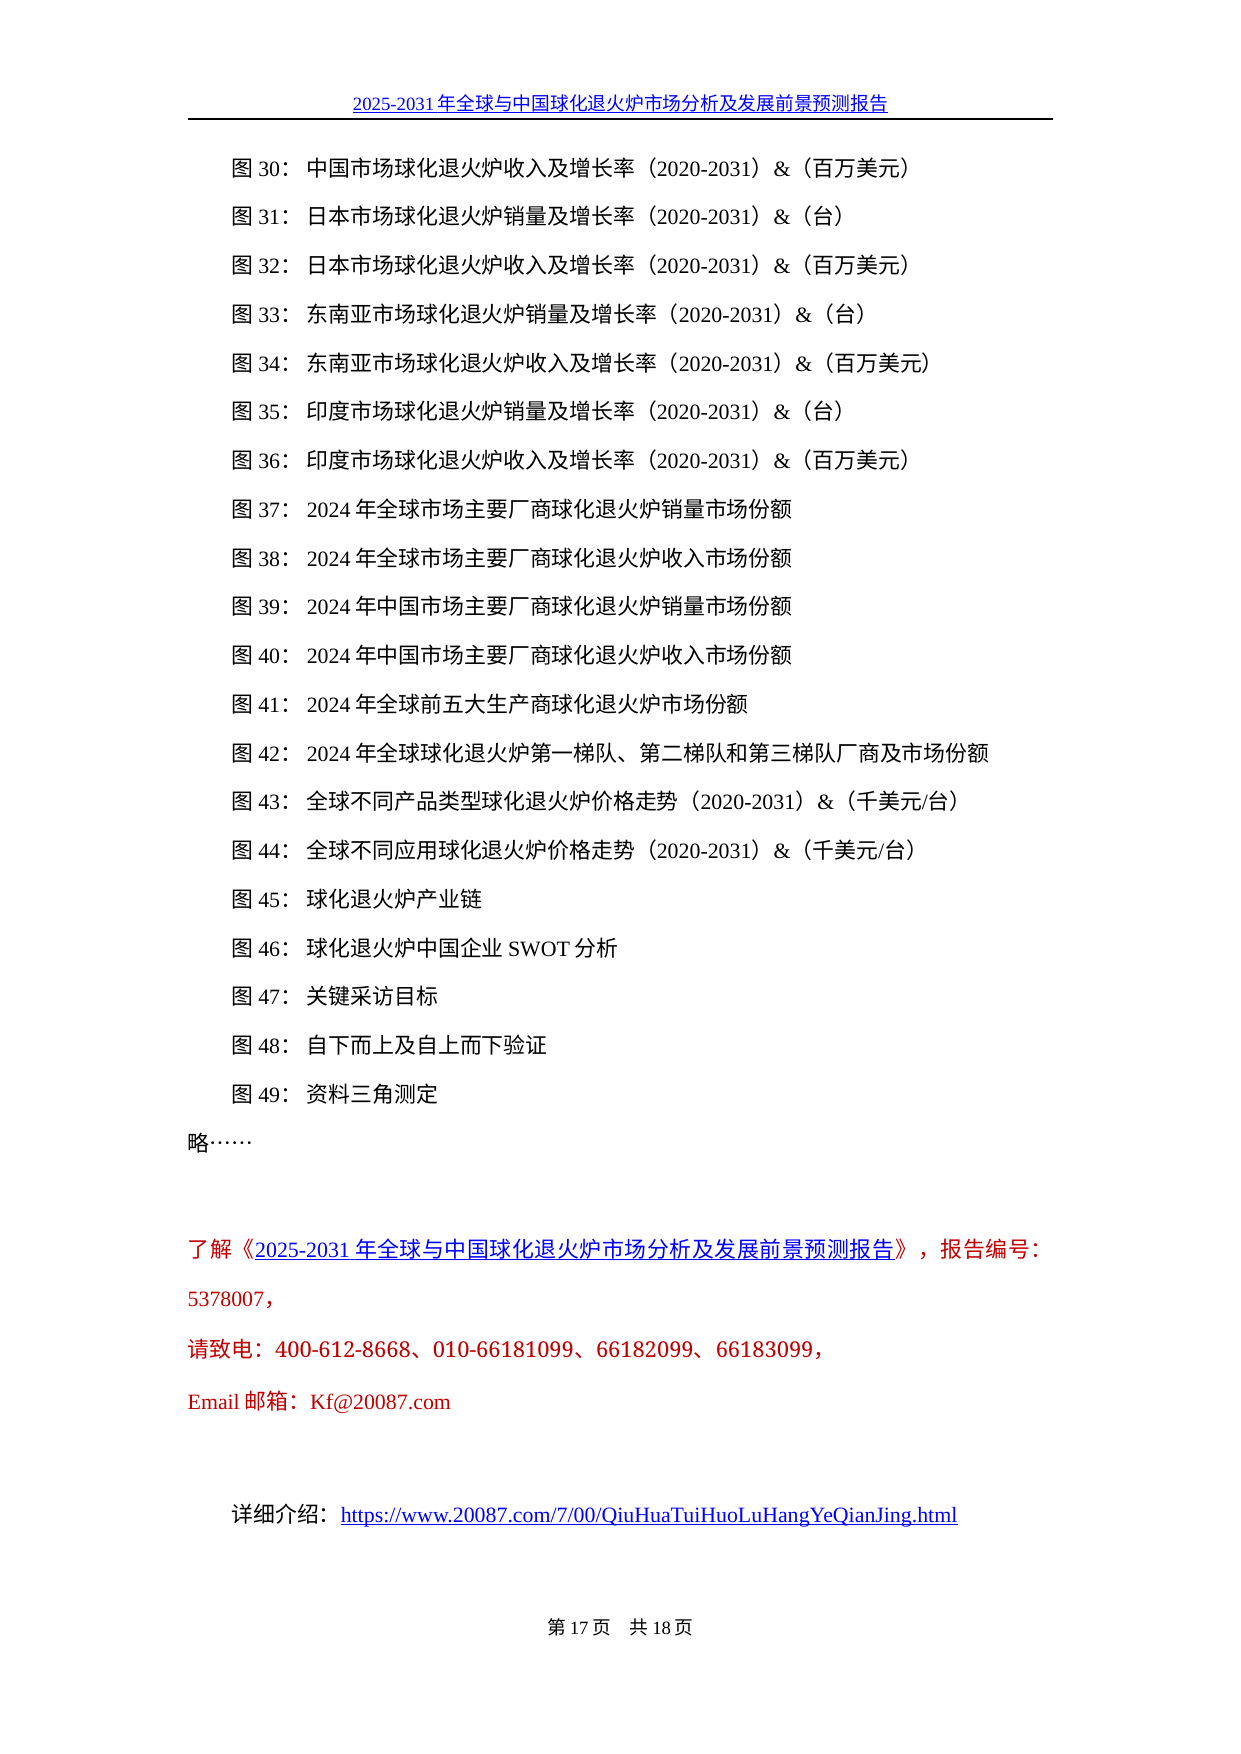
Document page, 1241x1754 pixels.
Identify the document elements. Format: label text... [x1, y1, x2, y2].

text Email邮箱：Kf@20087.com [187, 1383, 1053, 1416]
text 详细介绍：https://www.20087.com/7/00/QiuHuaTuiHuoLuHangYeQianJing.html [187, 1496, 1053, 1529]
text 请致电：400-612-8668、010-66181099、66182099、66183099， [187, 1332, 1053, 1364]
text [187, 150, 1053, 1158]
text 了解《2025-2031年全球与中国球化退火炉市场分析及发展前景预测报告》，报告编号：5378007， [187, 1232, 1053, 1313]
